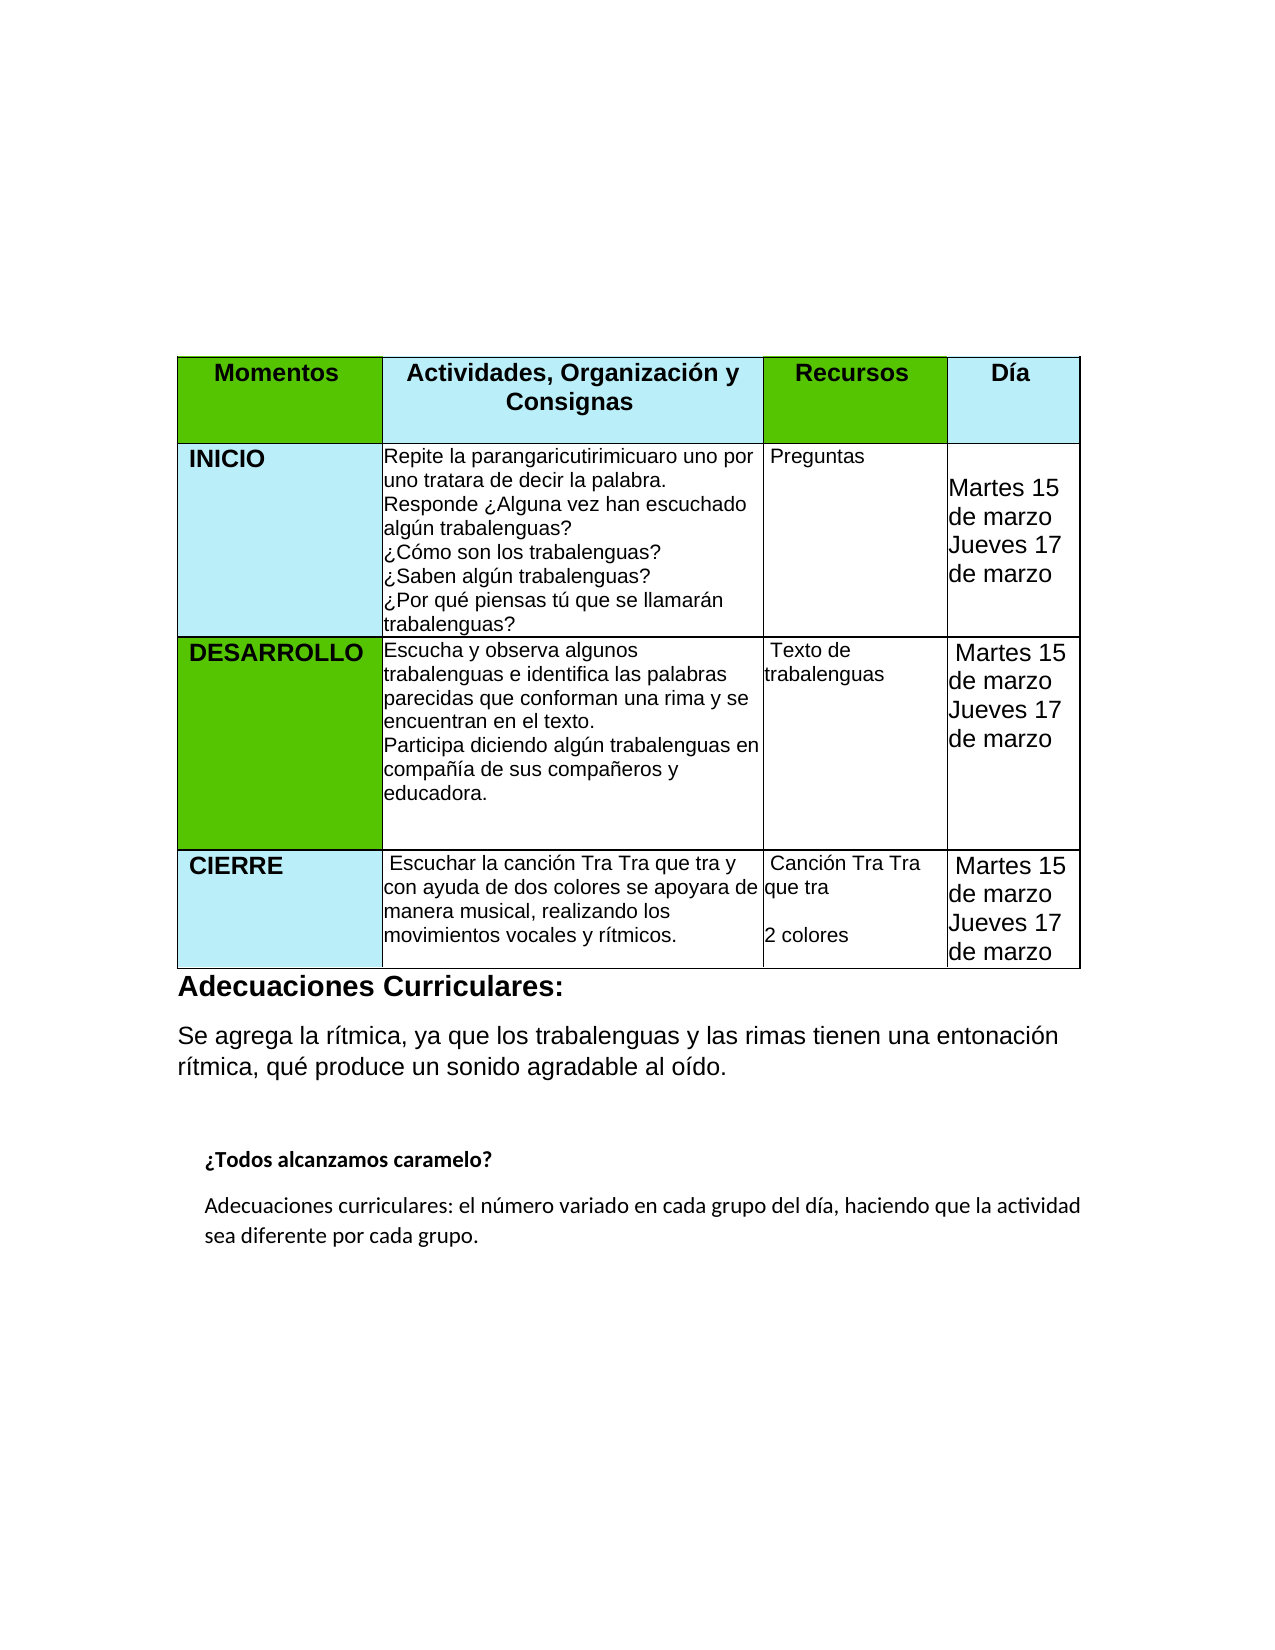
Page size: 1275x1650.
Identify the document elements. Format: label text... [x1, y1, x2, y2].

text Adecuaciones Curriculares: [177, 969, 1098, 1002]
table_header Momentos [178, 358, 382, 443]
table_cell Preguntas [764, 444, 947, 636]
table_cell Escucha y observa algunos trabalenguas e identifica las palabras parecidas que conforman una rima y se encuentran en el texto. Participa diciendo algún trabalenguas en compañía de sus compañeros y educadora. [383, 638, 763, 849]
table_header Día [948, 358, 1079, 443]
text Se agrega la rítmica, ya que los trabalenguas y las rimas tienen una entonación rítmica, qué produce un sonido agradable al oído. [177, 1021, 1098, 1080]
table_header Actividades, Organización y Consignas [383, 358, 763, 443]
table_cell Repite la parangaricutirimicuaro uno por uno tratara de decir la palabra. Responde ¿Alguna vez han escuchado algún trabalenguas? ¿Cómo son los trabalenguas? ¿Saben algún trabalenguas? ¿Por qué piensas tú que se llamarán trabalenguas? [383, 444, 763, 636]
table_cell CIERRE [178, 851, 382, 967]
table_cell DESARROLLO [178, 638, 382, 849]
table_cell Martes 15 de marzo Jueves 17 de marzo [948, 638, 1079, 849]
table_header Recursos [764, 358, 947, 443]
table_cell Martes 15 de marzo Jueves 17 de marzo [948, 444, 1079, 636]
table_cell Martes 15 de marzo Jueves 17 de marzo [948, 851, 1079, 967]
table_cell Texto de trabalenguas [764, 638, 947, 849]
table_cell INICIO [178, 444, 382, 636]
table_cell Escuchar la canción Tra Tra que tra y con ayuda de dos colores se apoyara de manera musical, realizando los movimientos vocales y rítmicos. [383, 851, 763, 967]
table_cell Canción Tra Tra que tra 2 colores [764, 851, 947, 967]
